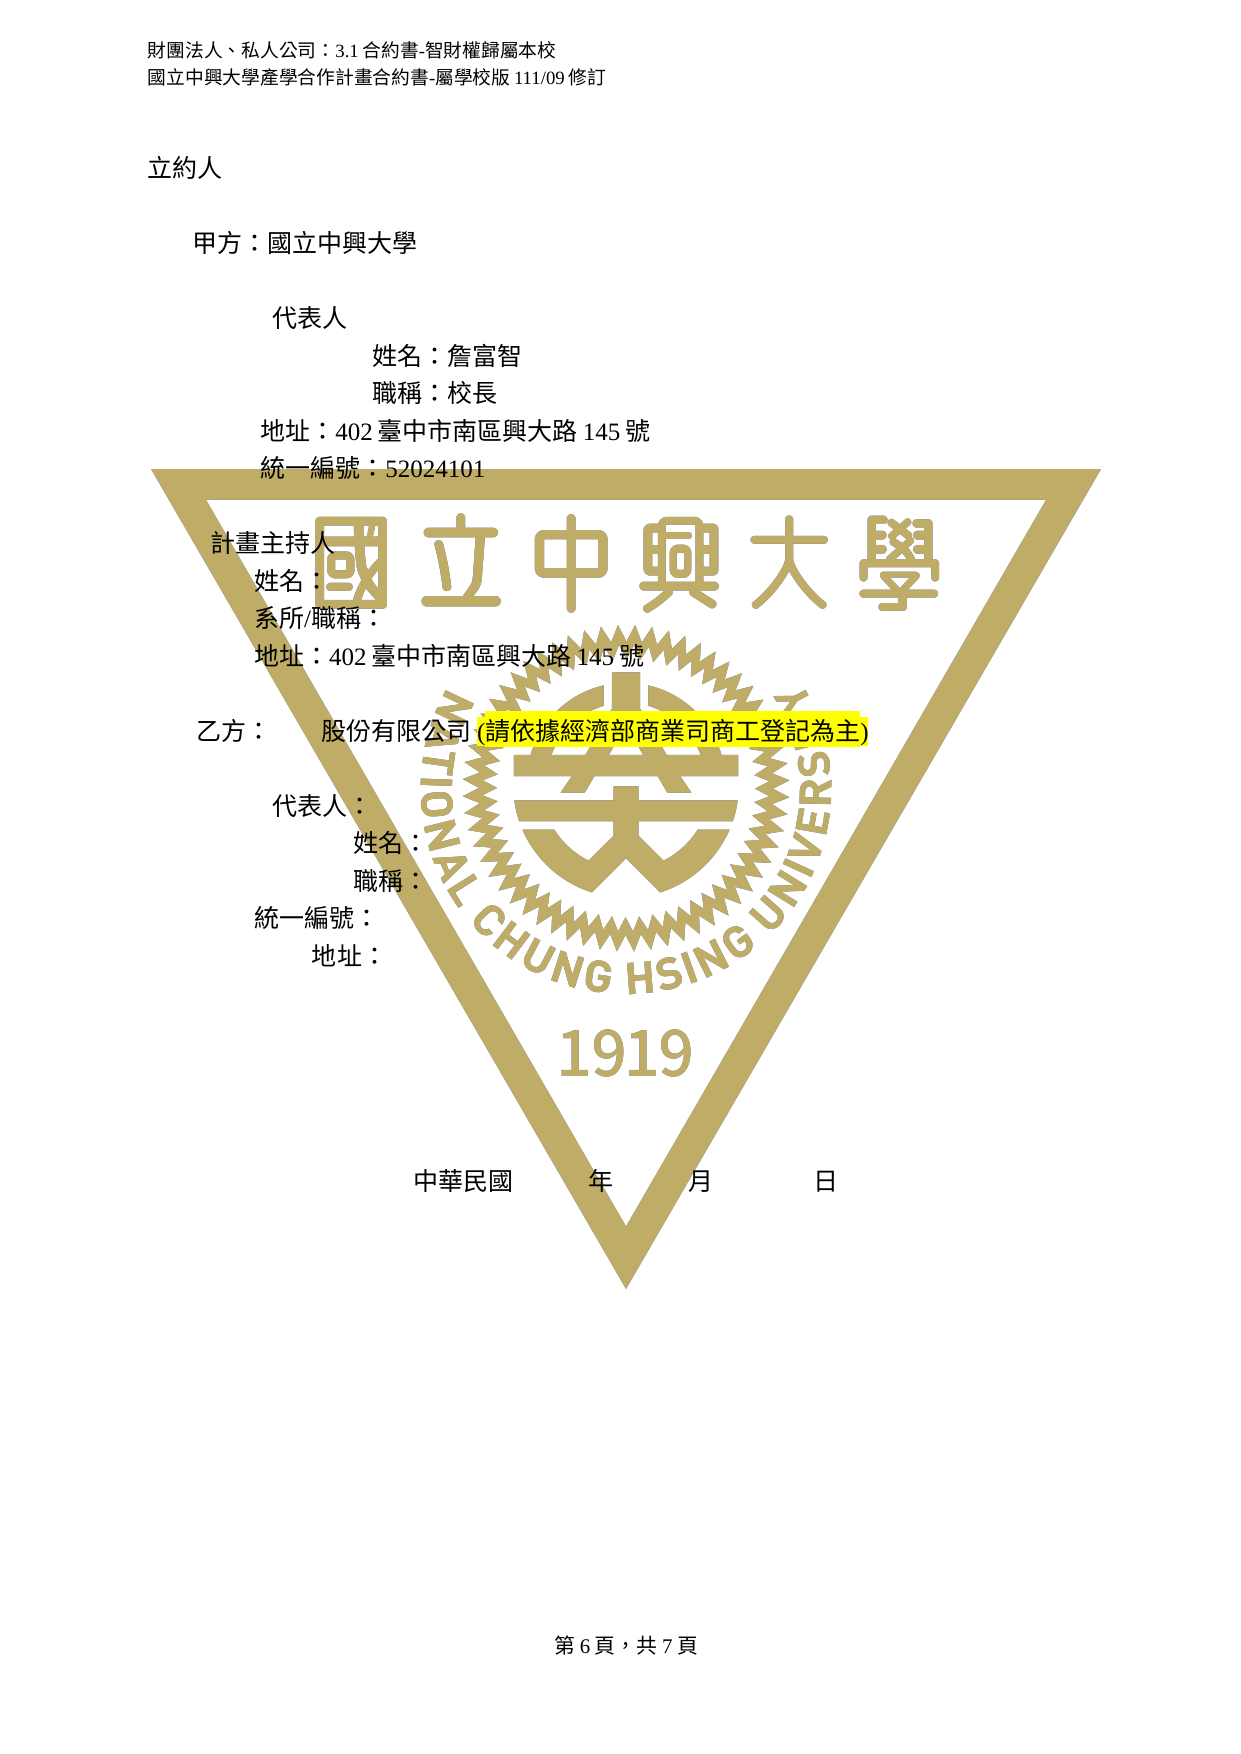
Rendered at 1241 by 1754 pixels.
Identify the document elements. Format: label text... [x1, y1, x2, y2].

text 姓名：詹富智 [148, 336, 1104, 373]
text 職稱： [148, 861, 1104, 898]
text 地址：402臺中市南區興大路145號 [148, 411, 1104, 448]
text 姓名： [148, 823, 1104, 861]
text 地址：402臺中市南區興大路145號 [148, 636, 1104, 673]
text 立約人 [148, 148, 1104, 186]
text 計畫主持人 [148, 523, 1104, 561]
text 統一編號： [148, 898, 1104, 936]
text 統一編號：52024101 [148, 448, 1104, 486]
text 地址： [148, 936, 1104, 973]
text 系所/職稱： [148, 598, 1104, 636]
text 乙方： 股份有限公司 (請依據經濟部商業司商工登記為主) [148, 711, 1104, 748]
text 中華民國 年 月 日 [148, 1161, 1104, 1198]
text 代表人： [148, 786, 1104, 823]
text 姓名： [148, 561, 1104, 598]
text 代表人 [148, 298, 1104, 336]
text 職稱：校長 [148, 373, 1104, 411]
text 甲方：國立中興大學 [148, 223, 1104, 261]
